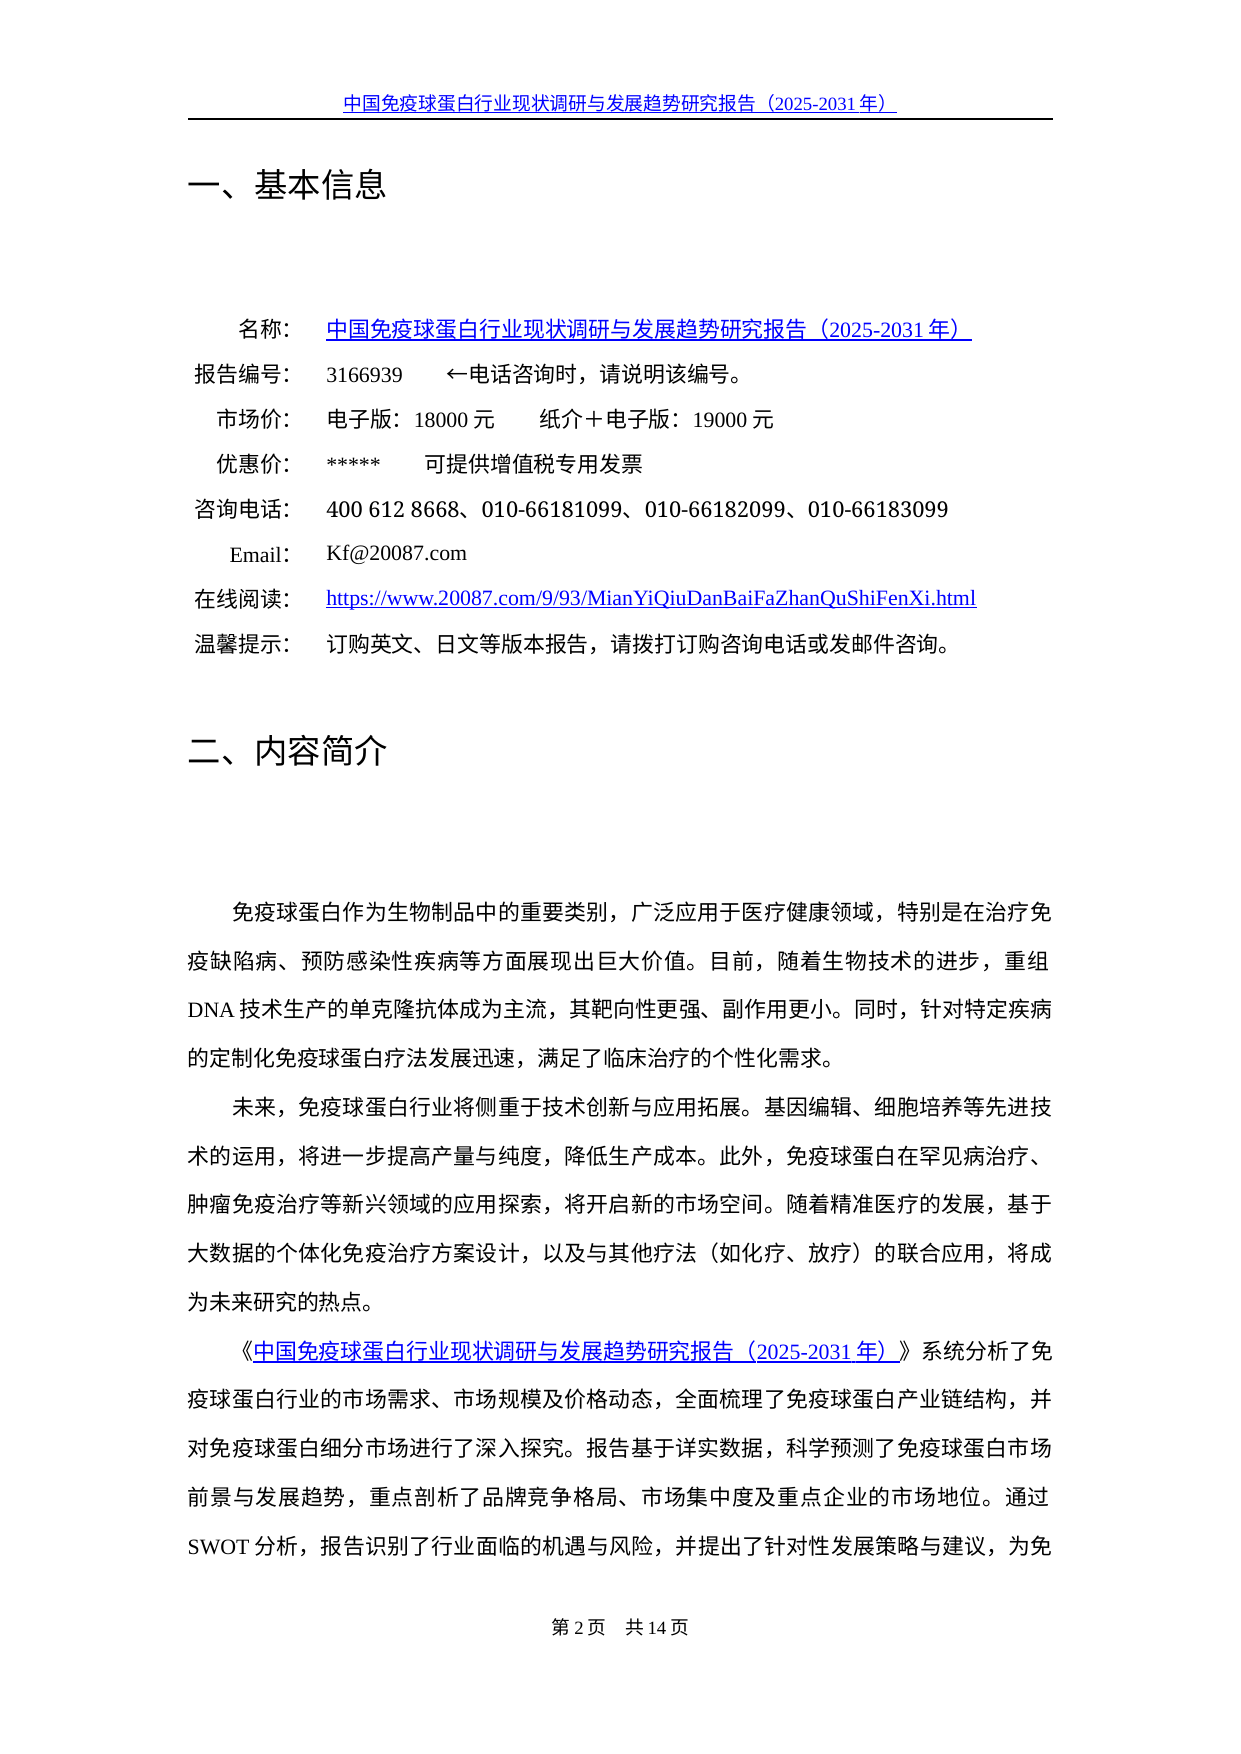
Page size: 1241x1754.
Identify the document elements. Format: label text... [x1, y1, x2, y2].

table_cell 优惠价： [167, 447, 315, 492]
title 二、内容简介 [187, 717, 1053, 782]
table_cell 市场价： [167, 402, 315, 447]
table_cell 报告编号： [167, 357, 315, 402]
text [187, 894, 1053, 1561]
table_header 中国免疫球蛋白行业现状调研与发展趋势研究报告（2025-2031年） [315, 312, 1073, 357]
table_header 名称： [167, 312, 315, 357]
table_cell ***** 可提供增值税专用发票 [315, 447, 1073, 492]
table_cell 在线阅读： [167, 582, 315, 627]
table_cell 咨询电话： [167, 492, 315, 537]
title 一、基本信息 [187, 150, 1053, 215]
table_cell Email： [167, 537, 315, 582]
table_cell Kf@20087.com [315, 537, 1073, 582]
table_cell 400 612 8668、010-66181099、010-66182099、010-66183099 [315, 492, 1073, 537]
table_cell 电子版：18000 元 纸介＋电子版：19000 元 [315, 402, 1073, 447]
table_cell 订购英文、日文等版本报告，请拨打订购咨询电话或发邮件咨询。 [315, 627, 1073, 672]
table_cell [315, 582, 1073, 627]
table_cell 温馨提示： [167, 627, 315, 672]
table_cell 3166939 ←电话咨询时，请说明该编号。 [315, 357, 1073, 402]
